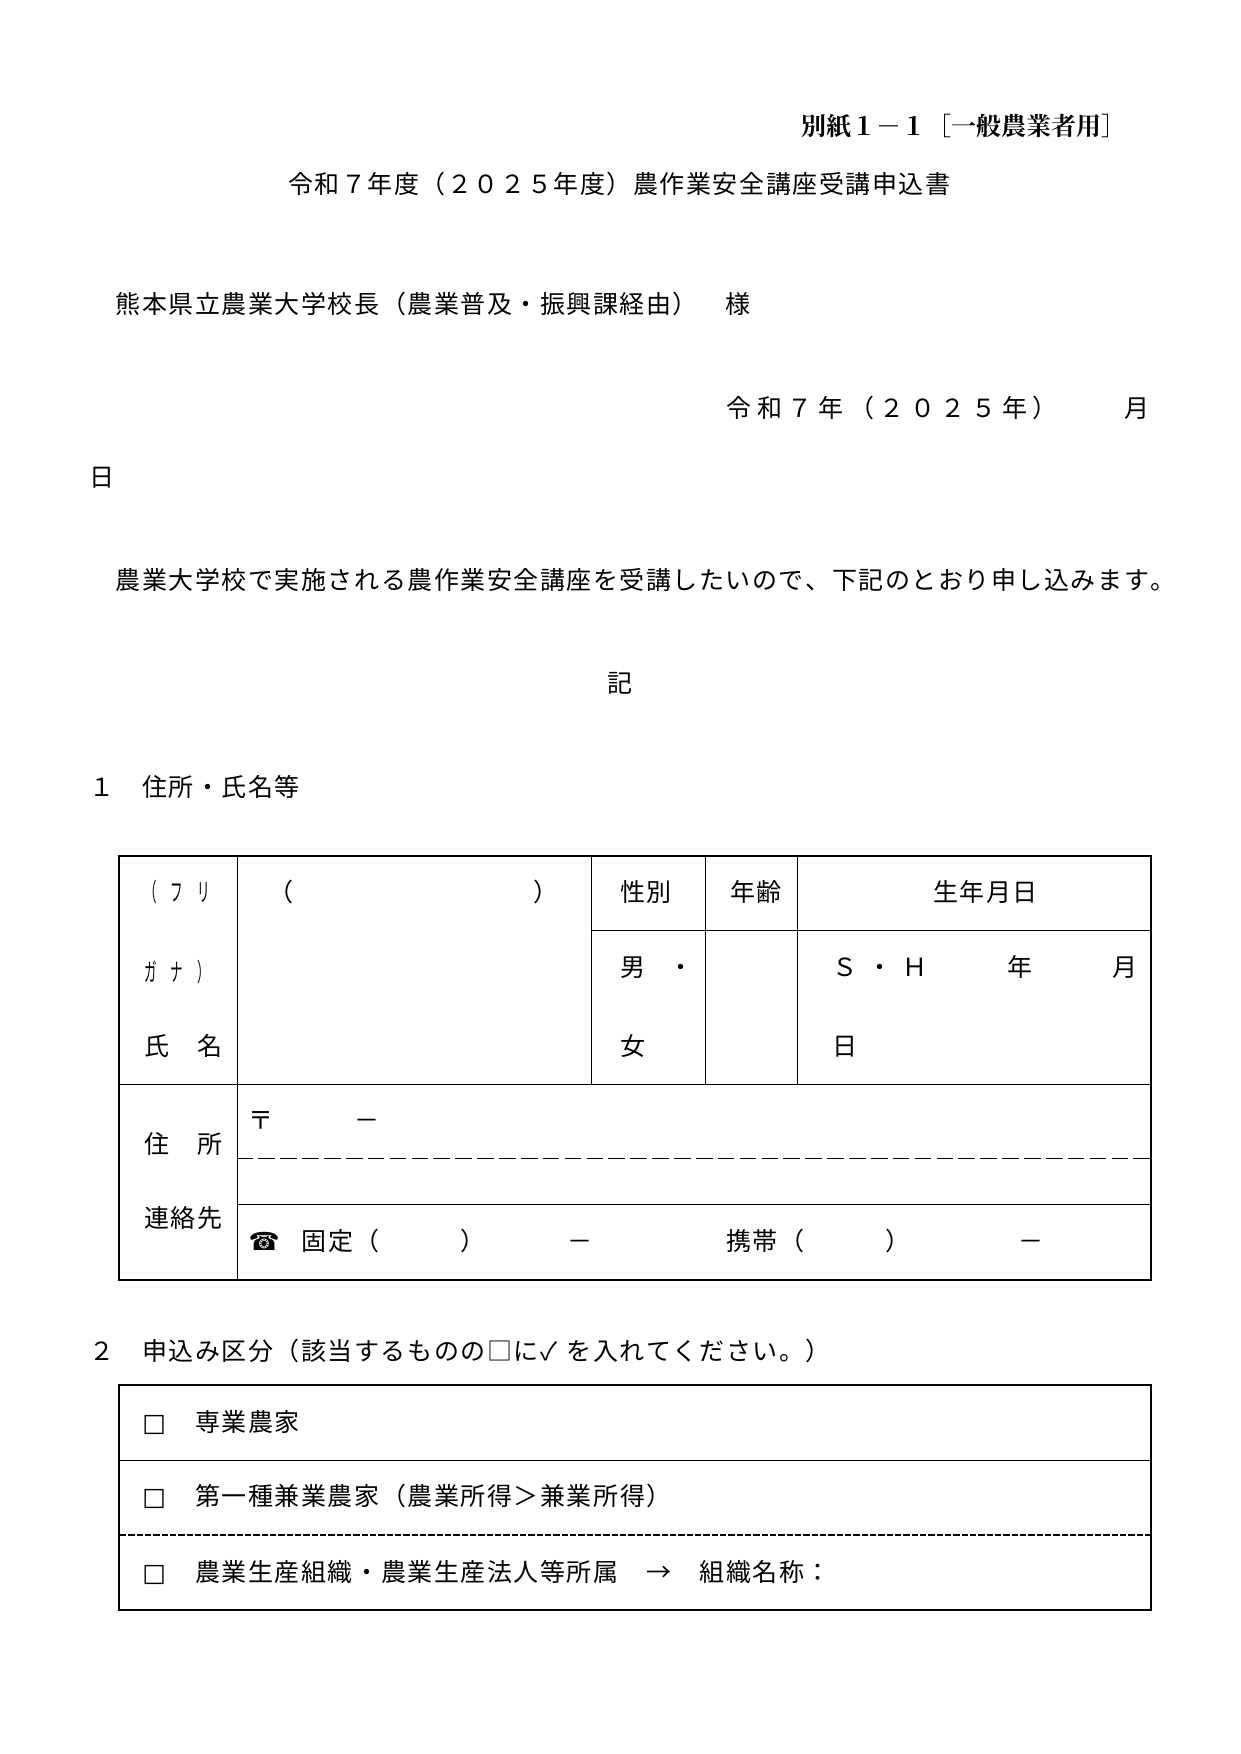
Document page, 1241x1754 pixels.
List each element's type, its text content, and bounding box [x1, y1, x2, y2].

text １ 住所・氏名等 [89, 751, 1151, 820]
table_header 年齢 [706, 857, 797, 930]
text 令和７年度（２０２５年度）農作業安全講座受講申込書 [89, 148, 1151, 217]
table_cell 住 所 連絡先 [120, 1085, 237, 1279]
table_cell Ｓ・Ｈ 年 月 日 [798, 931, 1150, 1083]
subtitle 記 [89, 648, 1151, 717]
text ２ 申込み区分（該当するものの□に✓を入れてください。） [89, 1315, 1151, 1384]
table_header 性別 [592, 857, 705, 930]
text 農業大学校で実施される農作業安全講座を受講したいので、下記のとおり申し込みます。 [89, 544, 1186, 613]
table_header （ ） [238, 857, 591, 1083]
table_cell [706, 931, 797, 1083]
table_cell □ 第一種兼業農家（農業所得＞兼業所得） [120, 1461, 1150, 1534]
text 令和７年（２０２５年） 月 日 [89, 372, 1151, 510]
table_header 生年月日 [798, 857, 1150, 930]
table_cell 〒 － [238, 1085, 1150, 1158]
table_header □ 専業農家 [120, 1386, 1150, 1459]
table_cell 男・女 [592, 931, 705, 1083]
text 熊本県立農業大学校長（農業普及・振興課経由） 様 [89, 268, 1137, 337]
table_cell [238, 1158, 1150, 1204]
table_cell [120, 1534, 1150, 1609]
table_header （フリガナ） 氏 名 [120, 857, 237, 1083]
table_cell 固定（ ） － 携帯（ ） － [238, 1205, 1150, 1279]
